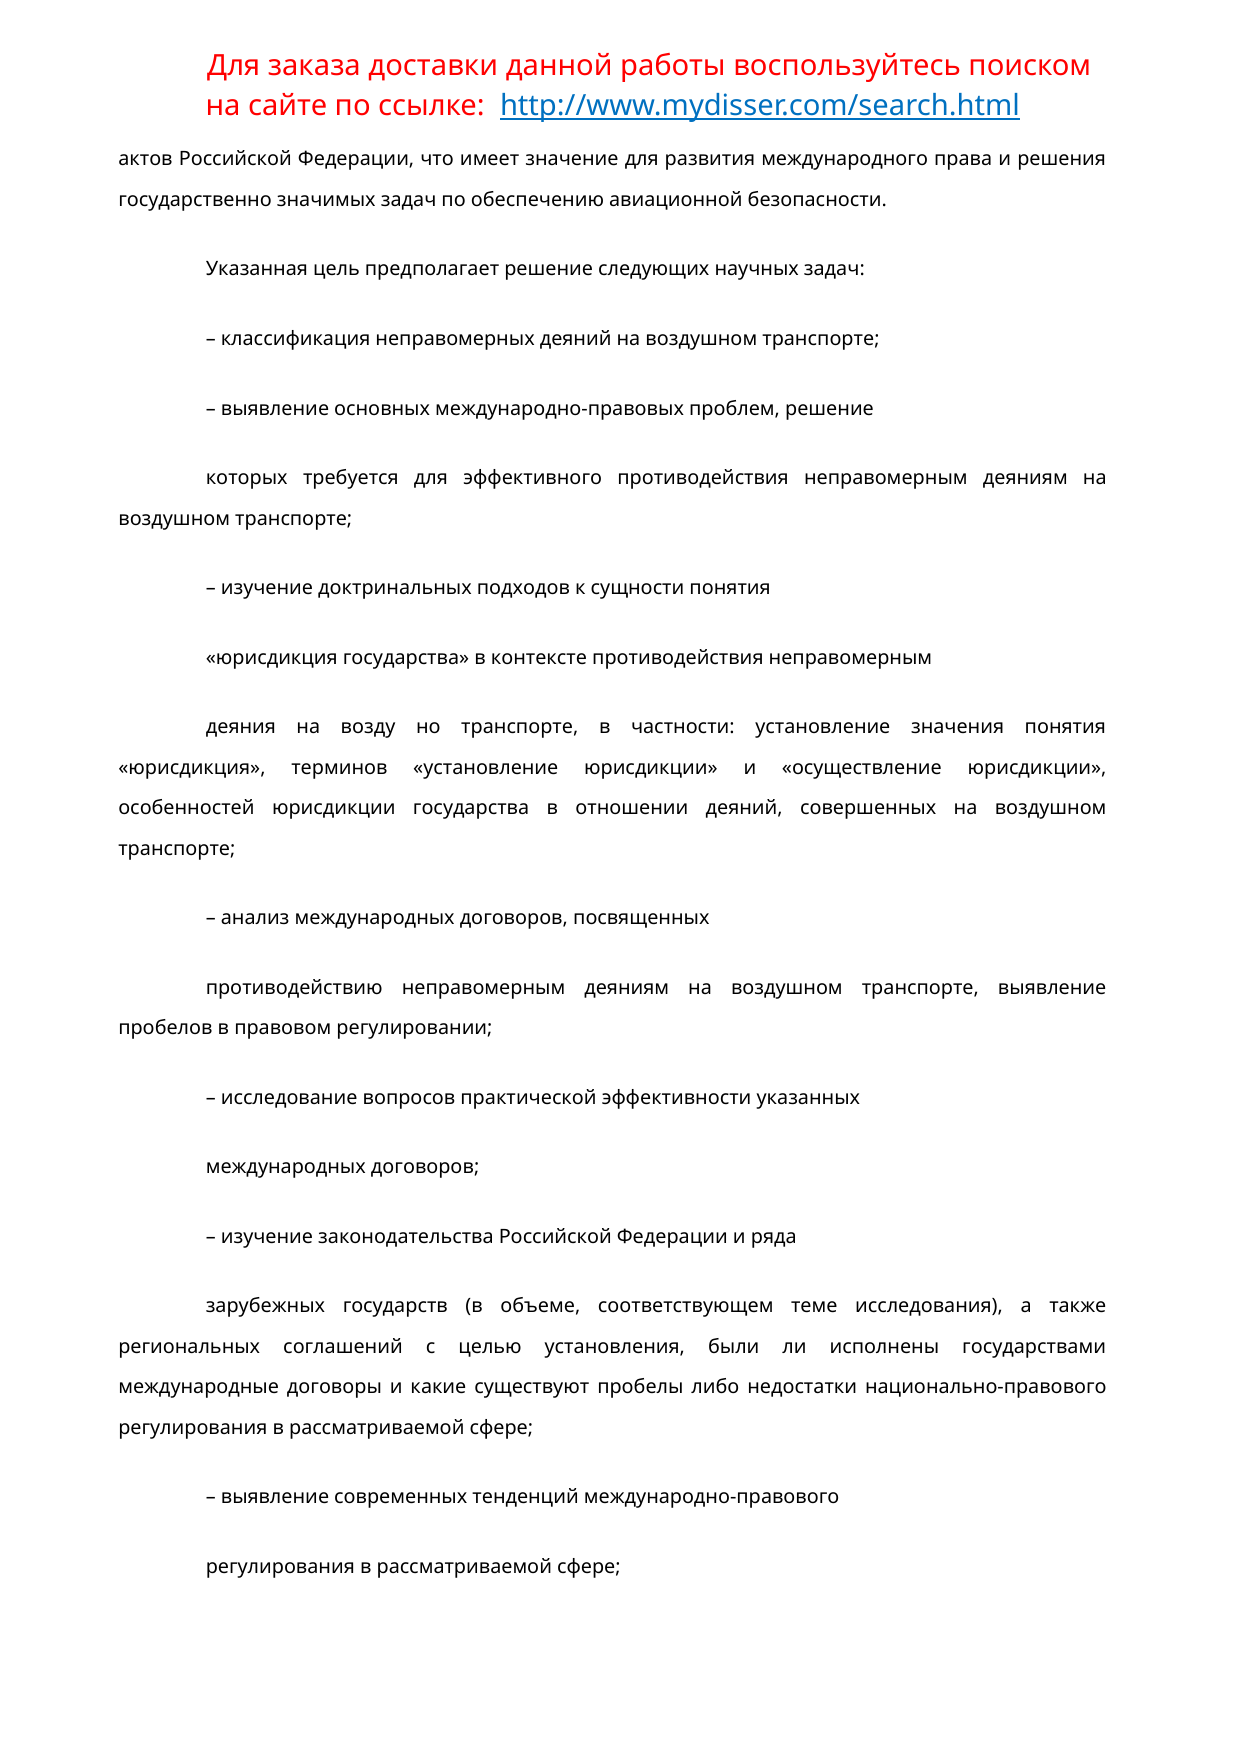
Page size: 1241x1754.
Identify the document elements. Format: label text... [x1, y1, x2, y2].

text – выявление современных тенденций международно-правового [118, 1482, 1107, 1509]
text – выявление основных международно-правовых проблем, решение [118, 394, 1107, 421]
text – изучение доктринальных подходов к сущности понятия [118, 573, 1107, 600]
text – классификация неправомерных деяний на воздушном транспорте; [118, 324, 1107, 351]
text которых требуется для эффективного противодействия неправомерным деяниям на воздушном транспорте; [118, 463, 1107, 531]
text – исследование вопросов практической эффективности указанных [118, 1083, 1107, 1110]
text международных договоров; [118, 1152, 1107, 1179]
text «юрисдикция государства» в контексте противодействия неправомерным [118, 643, 1107, 670]
text регулирования в рассматриваемой сфере; [118, 1552, 1107, 1579]
text зарубежных государств (в объеме, соответствующем теме исследования), а также региональных соглашений с целью установления, были ли исполнены государствами международные договоры и какие существуют пробелы либо недостатки национально-правового регулирования в рассматриваемой сфере; [118, 1292, 1107, 1440]
text Указанная цель предполагает решение следующих научных задач: [118, 254, 1107, 282]
text – изучение законодательства Российской Федерации и ряда [118, 1222, 1107, 1249]
text – анализ международных договоров, посвященных [118, 903, 1107, 930]
text противодействию неправомерным деяниям на воздушном транспорте, выявление пробелов в правовом регулировании; [118, 973, 1107, 1040]
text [118, 144, 1107, 212]
text деяния на возду но транспорте, в частности: установление значения понятия «юрисдикция», терминов «установление юрисдикции» и «осуществление юрисдикции», особенностей юрисдикции государства в отношении деяний, совершенных на воздушном транспорте; [118, 712, 1107, 861]
